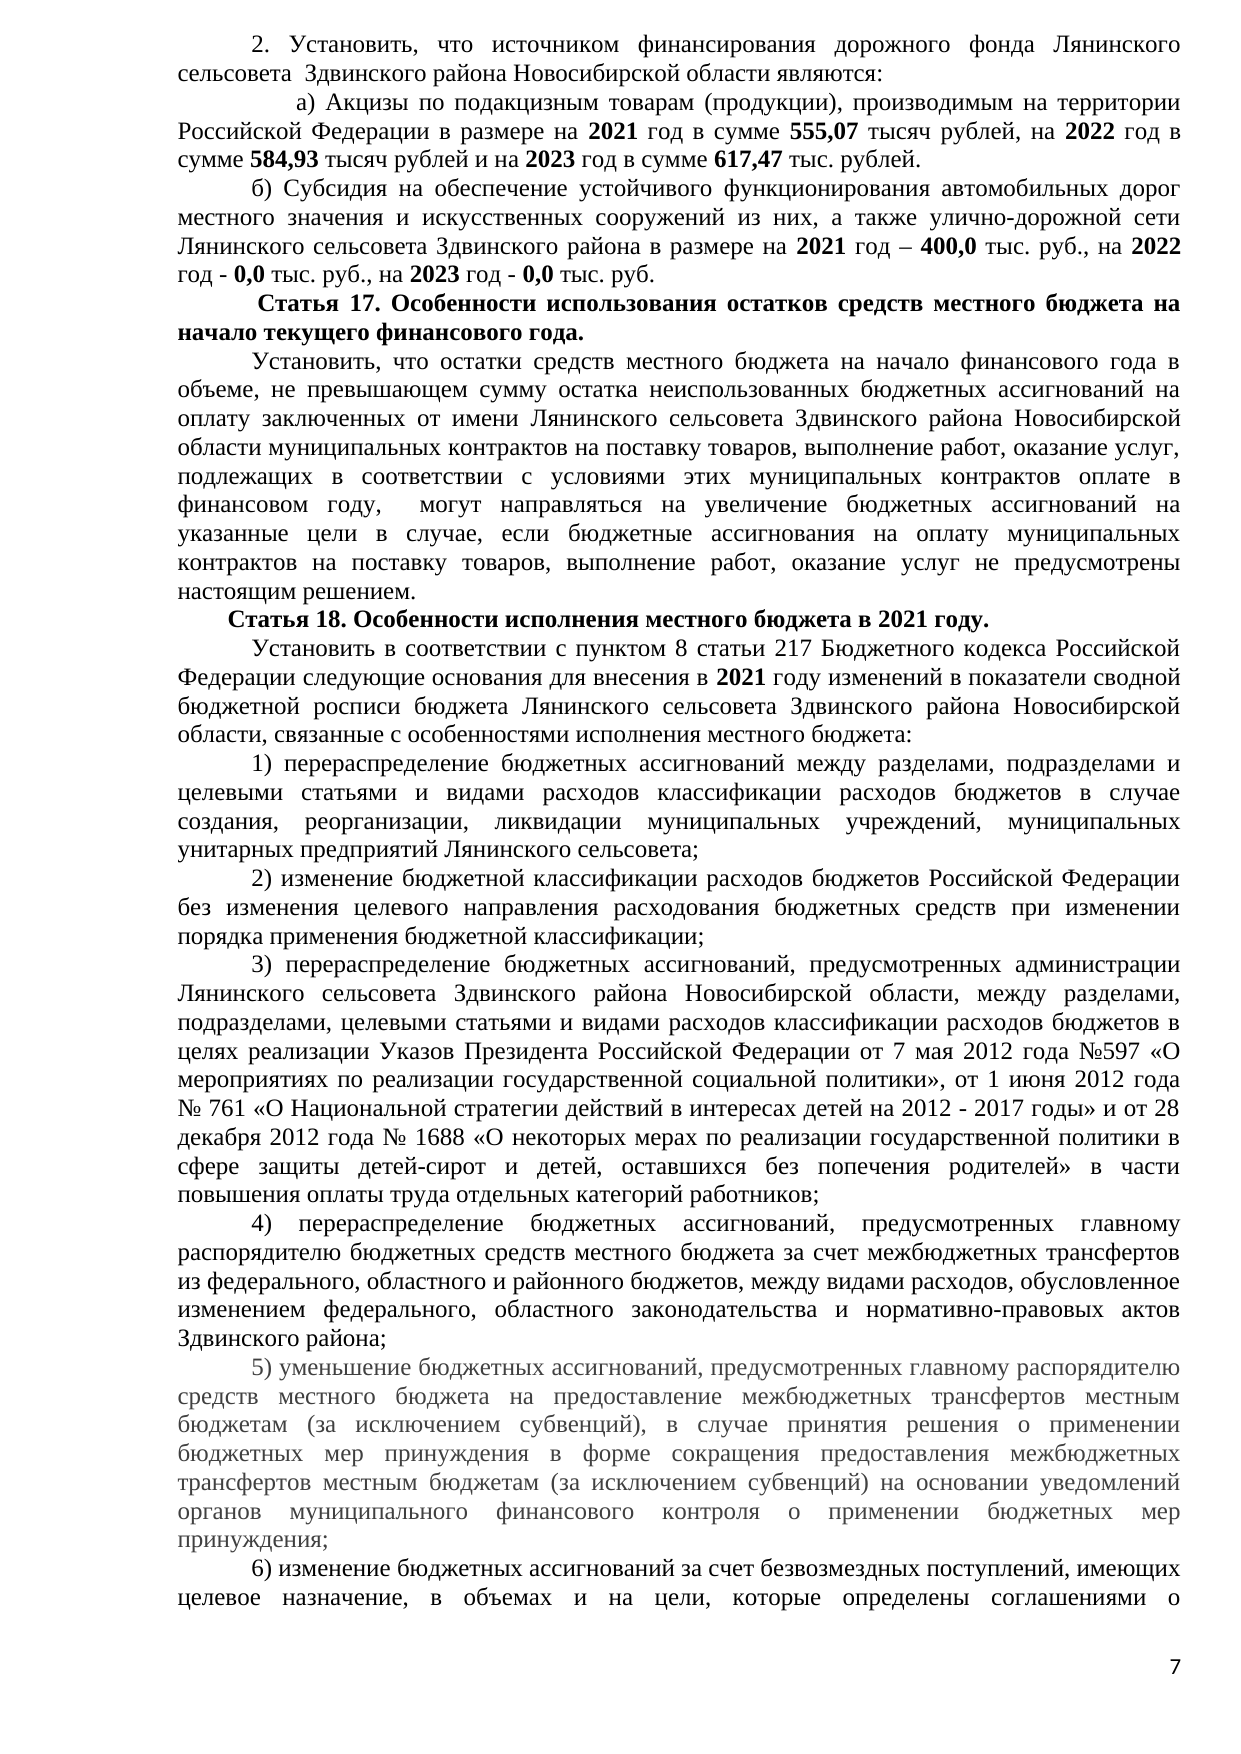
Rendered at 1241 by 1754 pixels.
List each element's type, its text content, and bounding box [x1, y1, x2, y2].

text 1) перераспределение бюджетных ассигнований между разделами, подразделами и целевыми статьями и видами расходов классификации расходов бюджетов в случае создания, реорганизации, ликвидации муниципальных учреждений, муниципальных унитарных предприятий Лянинского сельсовета; [177, 748, 1181, 863]
text 4) перераспределение бюджетных ассигнований, предусмотренных главному распорядителю бюджетных средств местного бюджета за счет межбюджетных трансфертов из федерального, областного и районного бюджетов, между видами расходов, обусловленное изменением федерального, областного законодательства и нормативно-правовых актов Здвинского района; [177, 1208, 1181, 1352]
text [177, 1553, 1181, 1611]
text б) Субсидия на обеспечение устойчивого функционирования автомобильных дорог местного значения и искусственных сооружений из них, а также улично-дорожной сети Лянинского сельсовета Здвинского района в размере на 2021 год – 400,0 тыс. руб., на 2022 год - 0,0 тыс. руб., на 2023 год - 0,0 тыс. руб. [177, 173, 1181, 288]
text а) Акцизы по подакцизным товарам (продукции), производимым на территории Российской Федерации в размере на 2021 год в сумме 555,07 тысяч рублей, на 2022 год в сумме 584,93 тысяч рублей и на 2023 год в сумме 617,47 тыс. рублей. [177, 87, 1181, 173]
text 2. Установить, что источником финансирования дорожного фонда Лянинского сельсовета Здвинского района Новосибирской области являются: [177, 29, 1181, 87]
text 3) перераспределение бюджетных ассигнований, предусмотренных администрации Лянинского сельсовета Здвинского района Новосибирской области, между разделами, подразделами, целевыми статьями и видами расходов классификации расходов бюджетов в целях реализации Указов Президента Российской Федерации от 7 мая 2012 года №597 «О мероприятиях по реализации государственной социальной политики», от 1 июня 2012 года № 761 «О Национальной стратегии действий в интересах детей на 2012 - 2017 годы» и от 28 декабря 2012 года № 1688 «О некоторых мерах по реализации государственной политики в сфере защиты детей-сирот и детей, оставшихся без попечения родителей» в части повышения оплаты труда отдельных категорий работников; [177, 949, 1181, 1208]
text Установить, что остатки средств местного бюджета на начало финансового года в объеме, не превышающем сумму остатка неиспользованных бюджетных ассигнований на оплату заключенных от имени Лянинского сельсовета Здвинского района Новосибирской области муниципальных контрактов на поставку товаров, выполнение работ, оказание услуг, подлежащих в соответствии с условиями этих муниципальных контрактов оплате в финансовом году, могут направляться на увеличение бюджетных ассигнований на указанные цели в случае, если бюджетные ассигнования на оплату муниципальных контрактов на поставку товаров, выполнение работ, оказание услуг не предусмотрены настоящим решением. [177, 346, 1181, 604]
text Статья 17. Особенности использования остатков средств местного бюджета на начало текущего финансового года. [177, 288, 1181, 346]
text Установить в соответствии с пунктом 8 статьи 217 Бюджетного кодекса Российской Федерации следующие основания для внесения в 2021 году изменений в показатели сводной бюджетной росписи бюджета Лянинского сельсовета Здвинского района Новосибирской области, связанные с особенностями исполнения местного бюджета: [177, 633, 1181, 748]
text 5) уменьшение бюджетных ассигнований, предусмотренных главному распорядителю средств местного бюджета на предоставление межбюджетных трансфертов местным бюджетам (за исключением субвенций), в случае принятия решения о применении бюджетных мер принуждения в форме сокращения предоставления межбюджетных трансфертов местным бюджетам (за исключением субвенций) на основании уведомлений органов муниципального финансового контроля о применении бюджетных мер принуждения; [177, 1352, 1181, 1553]
text Статья 18. Особенности исполнения местного бюджета в 2021 году. [177, 604, 1181, 633]
text 2) изменение бюджетной классификации расходов бюджетов Российской Федерации без изменения целевого направления расходования бюджетных средств при изменении порядка применения бюджетной классификации; [177, 863, 1181, 949]
